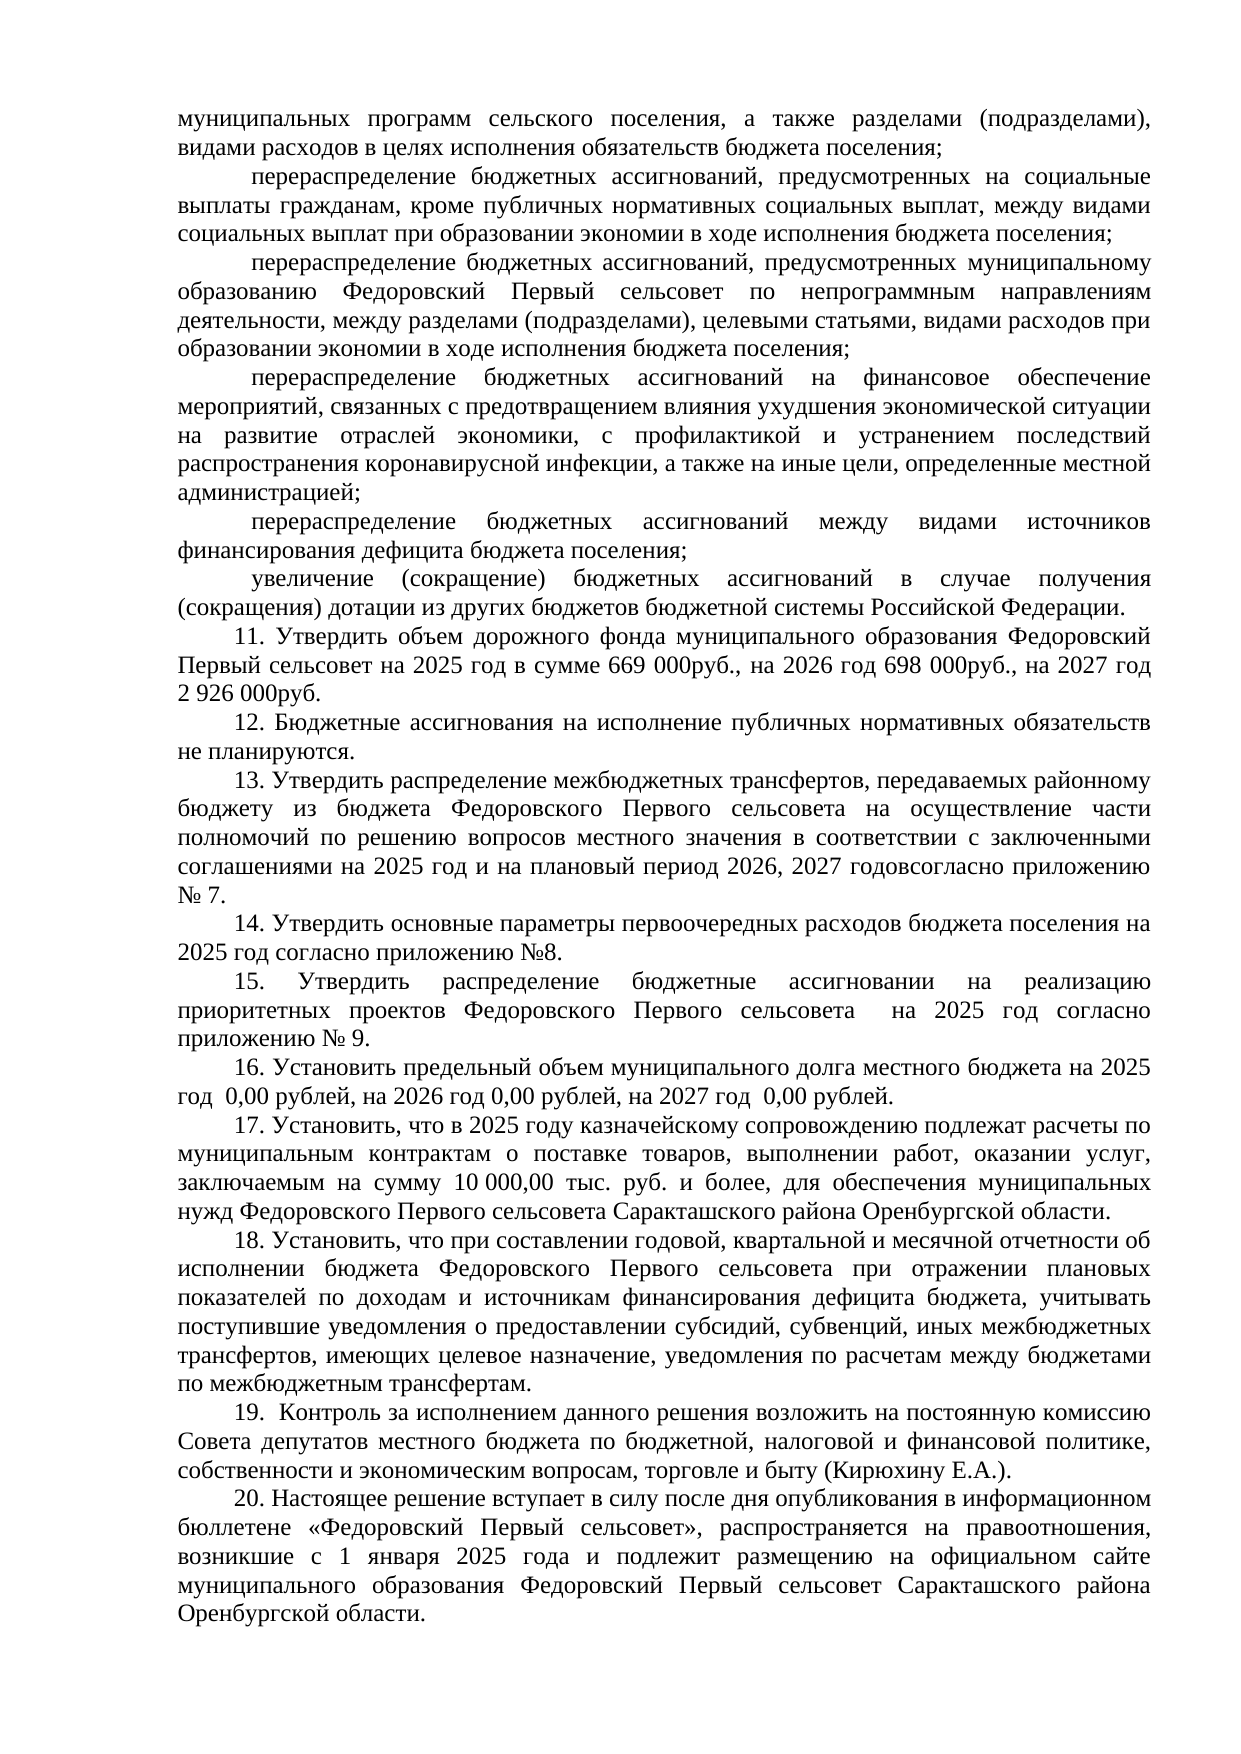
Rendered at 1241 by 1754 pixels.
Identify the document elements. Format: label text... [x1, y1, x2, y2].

text 13. Утвердить распределение межбюджетных трансфертов, передаваемых районному бюджету из бюджета Федоровского Первого сельсовета на осуществление части полномочий по решению вопросов местного значения в соответствии с заключенными соглашениями на 2025 год и на плановый период 2026, 2027 годовсогласно приложению № 7. [177, 765, 1152, 908]
text перераспределение бюджетных ассигнований на финансовое обеспечение мероприятий, связанных с предотвращением влияния ухудшения экономической ситуации на развитие отраслей экономики, с профилактикой и устранением последствий распространения коронавирусной инфекции, а также на иные цели, определенные местной администрацией; [177, 362, 1152, 506]
text 17. Установить, что в 2025 году казначейскому сопровождению подлежат расчеты по муниципальным контрактам о поставке товаров, выполнении работ, оказании услуг, заключаемым на сумму 10 000,00 тыс. руб. и более, для обеспечения муниципальных нужд Федоровского Первого сельсовета Саракташского района Оренбургской области. [177, 1110, 1152, 1225]
text 20. Настоящее решение вступает в силу после дня опубликования в информационном бюллетене «Федоровский Первый сельсовет», распространяется на правоотношения, возникшие с 1 января 2025 года и подлежит размещению на официальном сайте муниципального образования Федоровский Первый сельсовет Саракташского района Оренбургской области. [177, 1483, 1152, 1627]
text 16. Установить предельный объем муниципального долга местного бюджета на 2025 год 0,00 рублей, на 2026 год 0,00 рублей, на 2027 год 0,00 рублей. [177, 1052, 1152, 1110]
text 19. Контроль за исполнением данного решения возложить на постоянную комиссию Совета депутатов местного бюджета по бюджетной, налоговой и финансовой политике, собственности и экономическим вопросам, торговле и быту (Кирюхину Е.А.). [177, 1397, 1152, 1483]
text увеличение (сокращение) бюджетных ассигнований в случае получения (сокращения) дотации из других бюджетов бюджетной системы Российской Федерации. [177, 563, 1152, 621]
text 15. Утвердить распределение бюджетные ассигновании на реализацию приоритетных проектов Федоровского Первого сельсовета на 2025 год согласно приложению № 9. [177, 966, 1152, 1052]
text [177, 103, 1152, 161]
text перераспределение бюджетных ассигнований между видами источников финансирования дефицита бюджета поселения; [177, 506, 1152, 563]
text 12. Бюджетные ассигнования на исполнение публичных нормативных обязательств не планируются. [177, 707, 1152, 765]
text 18. Установить, что при составлении годовой, квартальной и месячной отчетности об исполнении бюджета Федоровского Первого сельсовета при отражении плановых показателей по доходам и источникам финансирования дефицита бюджета, учитывать поступившие уведомления о предоставлении субсидий, субвенций, иных межбюджетных трансфертов, имеющих целевое назначение, уведомления по расчетам между бюджетами по межбюджетным трансфертам. [177, 1225, 1152, 1397]
text перераспределение бюджетных ассигнований, предусмотренных на социальные выплаты гражданам, кроме публичных нормативных социальных выплат, между видами социальных выплат при образовании экономии в ходе исполнения бюджета поселения; [177, 161, 1152, 247]
text 14. Утвердить основные параметры первоочередных расходов бюджета поселения на 2025 год согласно приложению №8. [177, 908, 1152, 966]
text 11. Утвердить объем дорожного фонда муниципального образования Федоровский Первый сельсовет на 2025 год в сумме 669 000руб., на 2026 год 698 000руб., на 2027 год 2 926 000руб. [177, 621, 1152, 707]
text перераспределение бюджетных ассигнований, предусмотренных муниципальному образованию Федоровский Первый сельсовет по непрограммным направлениям деятельности, между разделами (подразделами), целевыми статьями, видами расходов при образовании экономии в ходе исполнения бюджета поселения; [177, 247, 1152, 362]
